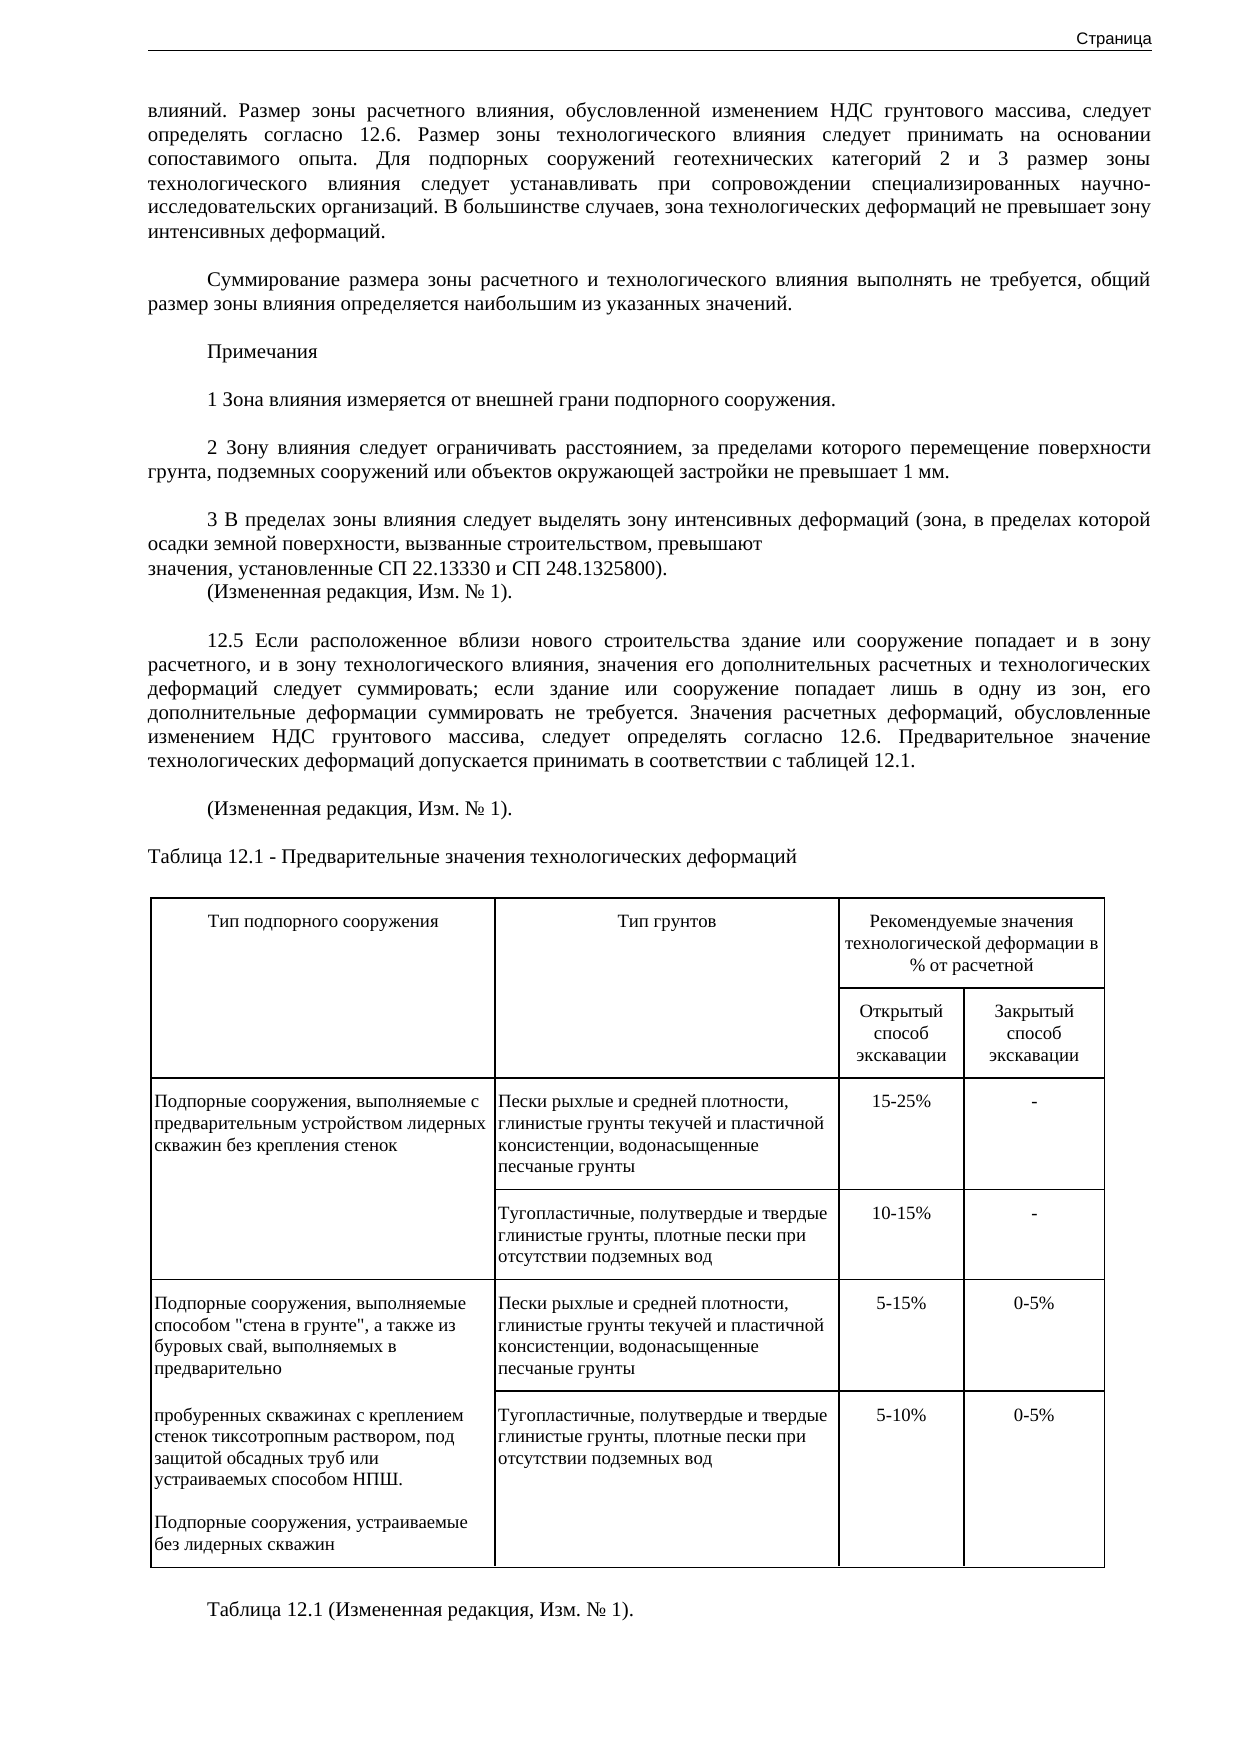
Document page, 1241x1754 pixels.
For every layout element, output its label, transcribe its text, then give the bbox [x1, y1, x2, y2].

text 3 В пределах зоны влияния следует выделять зону интенсивных деформаций (зона, в пределах которой осадки земной поверхности, вызванные строительством, превышают [148, 507, 1152, 555]
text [148, 98, 1152, 243]
text Таблица 12.1 - Предварительные значения технологических деформаций [148, 844, 1152, 868]
table_cell [496, 987, 838, 1077]
text значения, установленные СП 22.13330 и СП 248.1325800). [148, 555, 1152, 579]
table_cell 5-10% [840, 1392, 963, 1566]
table_cell 0-5% [965, 1280, 1104, 1390]
table_cell Открытый способ экскавации [840, 989, 963, 1077]
table_header Рекомендуемые значения технологической деформации в % от расчетной [840, 899, 1104, 987]
text Суммирование размера зоны расчетного и технологического влияния выполнять не требуется, общий размер зоны влияния определяется наибольшим из указанных значений. [148, 267, 1152, 315]
table_header Тип грунтов [496, 899, 838, 987]
table_cell Подпорные сооружения, выполняемые способом "стена в грунте", а также из буровых свай, выполняемых в предварительно [152, 1280, 494, 1390]
table_cell 5-15% [840, 1280, 963, 1390]
table_cell [152, 1189, 494, 1278]
text (Измененная редакция, Изм. № 1). [148, 579, 1152, 603]
table_cell Закрытый способ экскавации [965, 989, 1104, 1077]
table_cell - [965, 1190, 1104, 1278]
table_cell 0-5% [965, 1392, 1104, 1566]
table_cell Пески рыхлые и средней плотности, глинистые грунты текучей и пластичной консистенции, водонасыщенные песчаные грунты [496, 1280, 838, 1390]
table_header Тип подпорного сооружения [152, 899, 494, 987]
table_cell Тугопластичные, полутвердые и твердые глинистые грунты, плотные пески при отсутствии подземных вод [496, 1190, 838, 1278]
table_cell Тугопластичные, полутвердые и твердые глинистые грунты, плотные пески при отсутствии подземных вод [496, 1392, 838, 1566]
text Примечания [148, 339, 1152, 363]
text (Измененная редакция, Изм. № 1). [148, 796, 1152, 820]
table_cell Подпорные сооружения, выполняемые с предварительным устройством лидерных скважин без крепления стенок [152, 1079, 494, 1188]
table_cell [152, 987, 494, 1077]
text 12.5 Если расположенное вблизи нового строительства здание или сооружение попадает и в зону расчетного, и в зону технологического влияния, значения его дополнительных расчетных и технологических деформаций следует суммировать; если здание или сооружение попадает лишь в одну из зон, его дополнительные деформации суммировать не требуется. Значения расчетных деформаций, обусловленные изменением НДС грунтового массива, следует определять согласно 12.6. Предварительное значение технологических деформаций допускается принимать в соответствии с таблицей 12.1. [148, 628, 1152, 772]
table_cell пробуренных скважинах с креплением стенок тиксотропным раствором, под защитой обсадных труб или устраиваемых способом НПШ. Подпорные сооружения, устраиваемые без лидерных скважин [152, 1390, 494, 1566]
text 2 Зону влияния следует ограничивать расстоянием, за пределами которого перемещение поверхности грунта, подземных сооружений или объектов окружающей застройки не превышает 1 мм. [148, 435, 1152, 483]
table_cell 15-25% [840, 1079, 963, 1188]
table_cell Пески рыхлые и средней плотности, глинистые грунты текучей и пластичной консистенции, водонасыщенные песчаные грунты [496, 1079, 838, 1188]
text Таблица 12.1 (Измененная редакция, Изм. № 1). [148, 1597, 1152, 1621]
table_cell - [965, 1079, 1104, 1188]
table_cell 10-15% [840, 1190, 963, 1278]
text 1 Зона влияния измеряется от внешней грани подпорного сооружения. [148, 387, 1152, 411]
